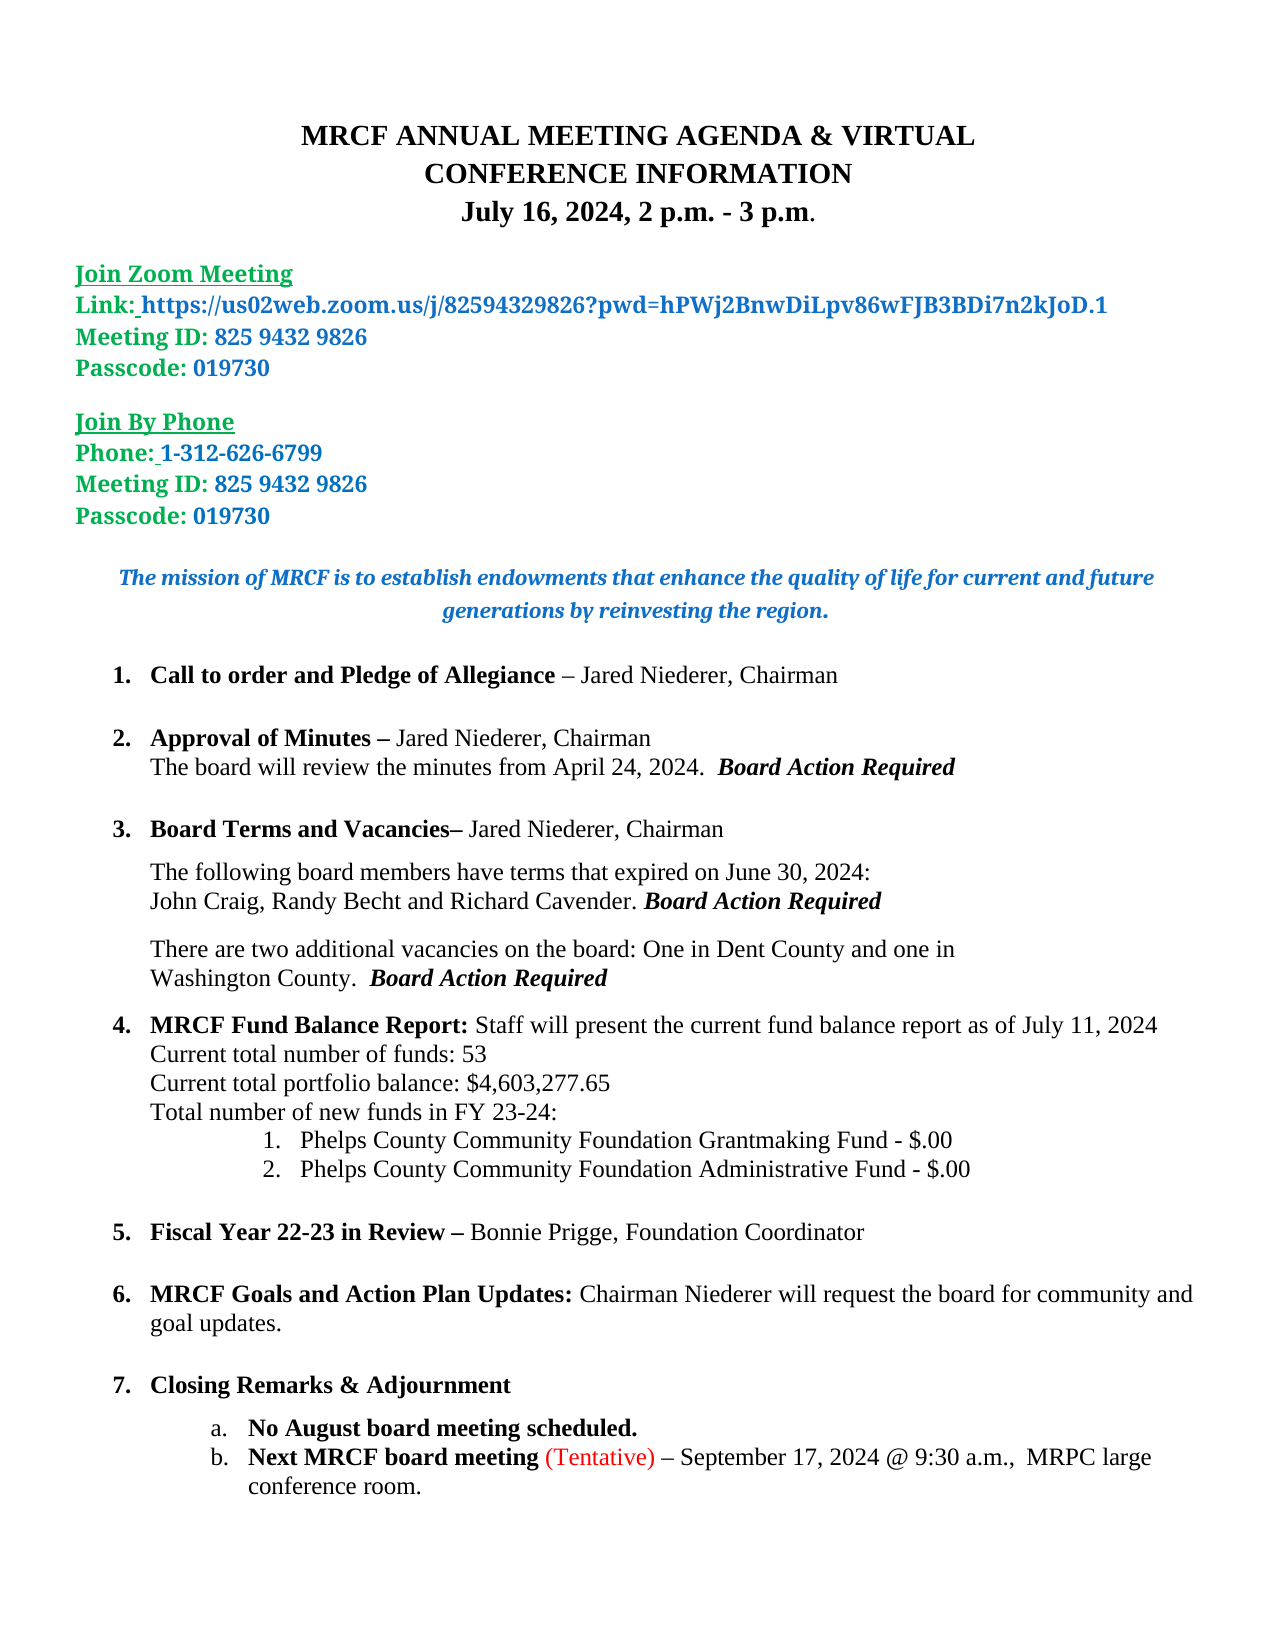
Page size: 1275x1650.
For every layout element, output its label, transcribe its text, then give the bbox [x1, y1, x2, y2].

list No August board meeting scheduled. [210, 1413, 1200, 1442]
list Closing Remarks & Adjournment [112, 1370, 1200, 1399]
list Board Terms and Vacancies– Jared Niederer, Chairman [112, 814, 1027, 843]
list Phelps County Community Foundation Grantmaking Fund - $.00 [262, 1126, 1200, 1154]
text Passcode: 019730 [75, 500, 1200, 531]
text Meeting ID: 825 9432 9826 [75, 468, 1200, 500]
list Approval of Minutes – Jared Niederer, Chairman [112, 723, 1200, 752]
text Meeting ID: 825 9432 9826 [75, 321, 1200, 352]
text The board will review the minutes from April 24, 2024. Board Action Required [75, 752, 1200, 780]
text The mission of MRCF is to establish endowments that enhance the quality of life for current and future generations by reinvesting the region. [75, 565, 1200, 625]
text John Craig, Randy Becht and Richard Cavender. Board Action Required [150, 886, 1027, 915]
list Next MRCF board meeting (Tentative) – September 17, 2024 @ 9:30 a.m., MRPC large conference room. [210, 1442, 1157, 1500]
text Current total portfolio balance: $4,603,277.65 [75, 1068, 1200, 1097]
list Phelps County Community Foundation Administrative Fund - $.00 [262, 1154, 1200, 1183]
text Join By Phone [75, 406, 1200, 437]
text The following board members have terms that expired on June 30, 2024: [150, 857, 1027, 886]
text Join Zoom Meeting [75, 258, 1200, 289]
text Passcode: 019730 [75, 352, 1200, 383]
list MRCF Fund Balance Report: Staff will present the current fund balance report as of July 11, 2024 [112, 1011, 1200, 1039]
text Link: https://us02web.zoom.us/j/82594329826?pwd=hPWj2BnwDiLpv86wFJB3BDi7n2kJoD.1 [75, 289, 1200, 321]
text Current total number of funds: 53 [75, 1039, 1200, 1068]
list Fiscal Year 22-23 in Review – Bonnie Prigge, Foundation Coordinator [112, 1217, 1200, 1246]
text There are two additional vacancies on the board: One in Dent County and one in Washington County. Board Action Required [150, 934, 1027, 991]
list Call to order and Pledge of Allegiance – Jared Niederer, Chairman [112, 661, 1200, 689]
list MRCF Goals and Action Plan Updates: Chairman Niederer will request the board for community and goal updates. [112, 1279, 1200, 1337]
text Total number of new funds in FY 23-24: [150, 1097, 1200, 1126]
text Phone: 1-312-626-6799 [75, 437, 1200, 468]
subtitle MRCF ANNUAL MEETING AGENDA & VIRTUAL CONFERENCE INFORMATION [217, 114, 1059, 191]
text July 16, 2024, 2 p.m. - 3 p.m. [217, 191, 1059, 229]
